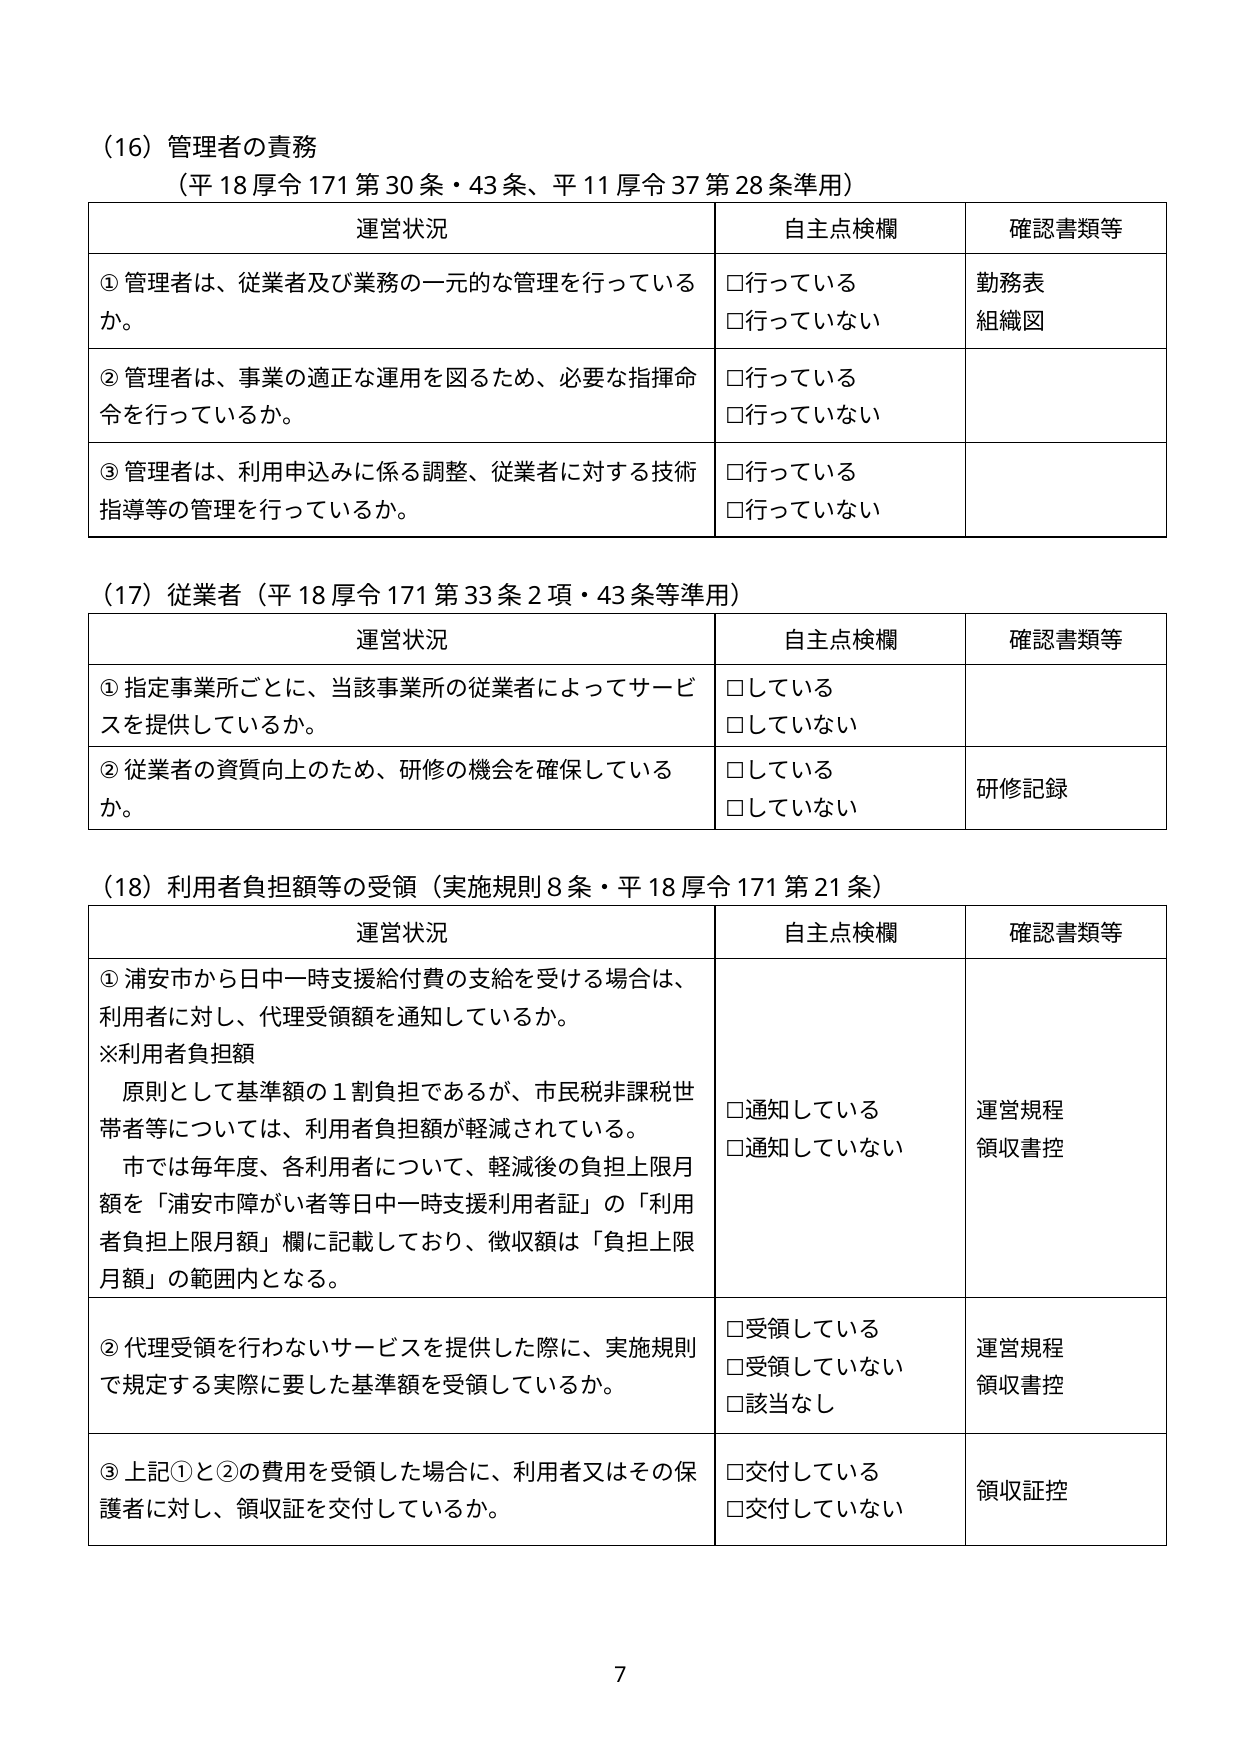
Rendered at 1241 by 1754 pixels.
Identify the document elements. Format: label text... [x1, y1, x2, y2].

table_cell ③管理者は、利用申込みに係る調整、従業者に対する技術指導等の管理を行っているか。 [89, 443, 714, 536]
table_cell ③上記①と②の費用を受領した場合に、利用者又はその保護者に対し、領収証を交付しているか。 [89, 1434, 714, 1545]
table_cell 行っている 行っていない [716, 443, 965, 536]
table_cell ②従業者の資質向上のため、研修の機会を確保しているか。 [89, 747, 714, 828]
table_cell [966, 665, 1166, 746]
table_cell 行っている 行っていない [716, 254, 965, 347]
table_cell ①浦安市から日中一時支援給付費の支給を受ける場合は、利用者に対し、代理受領額を通知しているか。 ※利用者負担額 原則として基準額の１割負担であるが、市民税非課税世帯者等については、利用者負担額が軽減されている。 市では毎年度、各利用者について、軽減後の負担上限月額を「浦安市障がい者等日中一時支援利用者証」の「利用者負担上限月額」欄に記載しており、徴収額は「負担上限月額」の範囲内となる。 [89, 959, 714, 1297]
table_header 運営状況 [89, 906, 714, 958]
text （16）管理者の責務 [89, 127, 1152, 164]
text （17）従業者（平18厚令171第33条2項・43条等準用） [89, 575, 1152, 612]
table_header 確認書類等 [966, 614, 1166, 663]
table_cell [966, 443, 1166, 536]
table_cell している していない [716, 665, 965, 746]
table_cell ①指定事業所ごとに、当該事業所の従業者によってサービスを提供しているか。 [89, 665, 714, 746]
table_cell 勤務表 組織図 [966, 254, 1166, 347]
table_cell 通知している 通知していない [716, 959, 965, 1297]
table_cell ①管理者は、従業者及び業務の一元的な管理を行っているか。 [89, 254, 714, 347]
table_cell [966, 349, 1166, 442]
table_cell 領収証控 [966, 1434, 1166, 1545]
table_cell している していない [716, 747, 965, 828]
table_cell 交付している 交付していない [716, 1434, 965, 1545]
text （18）利用者負担額等の受領（実施規則８条・平18厚令171第21条） [89, 867, 1152, 904]
table_header 自主点検欄 [716, 614, 965, 663]
table_header 確認書類等 [966, 203, 1166, 253]
table_header 自主点検欄 [716, 203, 965, 253]
table_cell ②管理者は、事業の適正な運用を図るため、必要な指揮命令を行っているか。 [89, 349, 714, 442]
table_cell 運営規程 領収書控 [966, 959, 1166, 1297]
table_header 確認書類等 [966, 906, 1166, 958]
table_header 運営状況 [89, 614, 714, 663]
table_cell 研修記録 [966, 747, 1166, 828]
table_cell 行っている 行っていない [716, 349, 965, 442]
table_cell ②代理受領を行わないサービスを提供した際に、実施規則で規定する実際に要した基準額を受領しているか。 [89, 1298, 714, 1433]
table_header 自主点検欄 [716, 906, 965, 958]
text （平18厚令171第30条・43条、平11厚令37第28条準用） [89, 164, 1152, 202]
table_cell 運営規程 領収書控 [966, 1298, 1166, 1433]
table_cell 受領している 受領していない 該当なし [716, 1298, 965, 1433]
table_header 運営状況 [89, 203, 714, 253]
